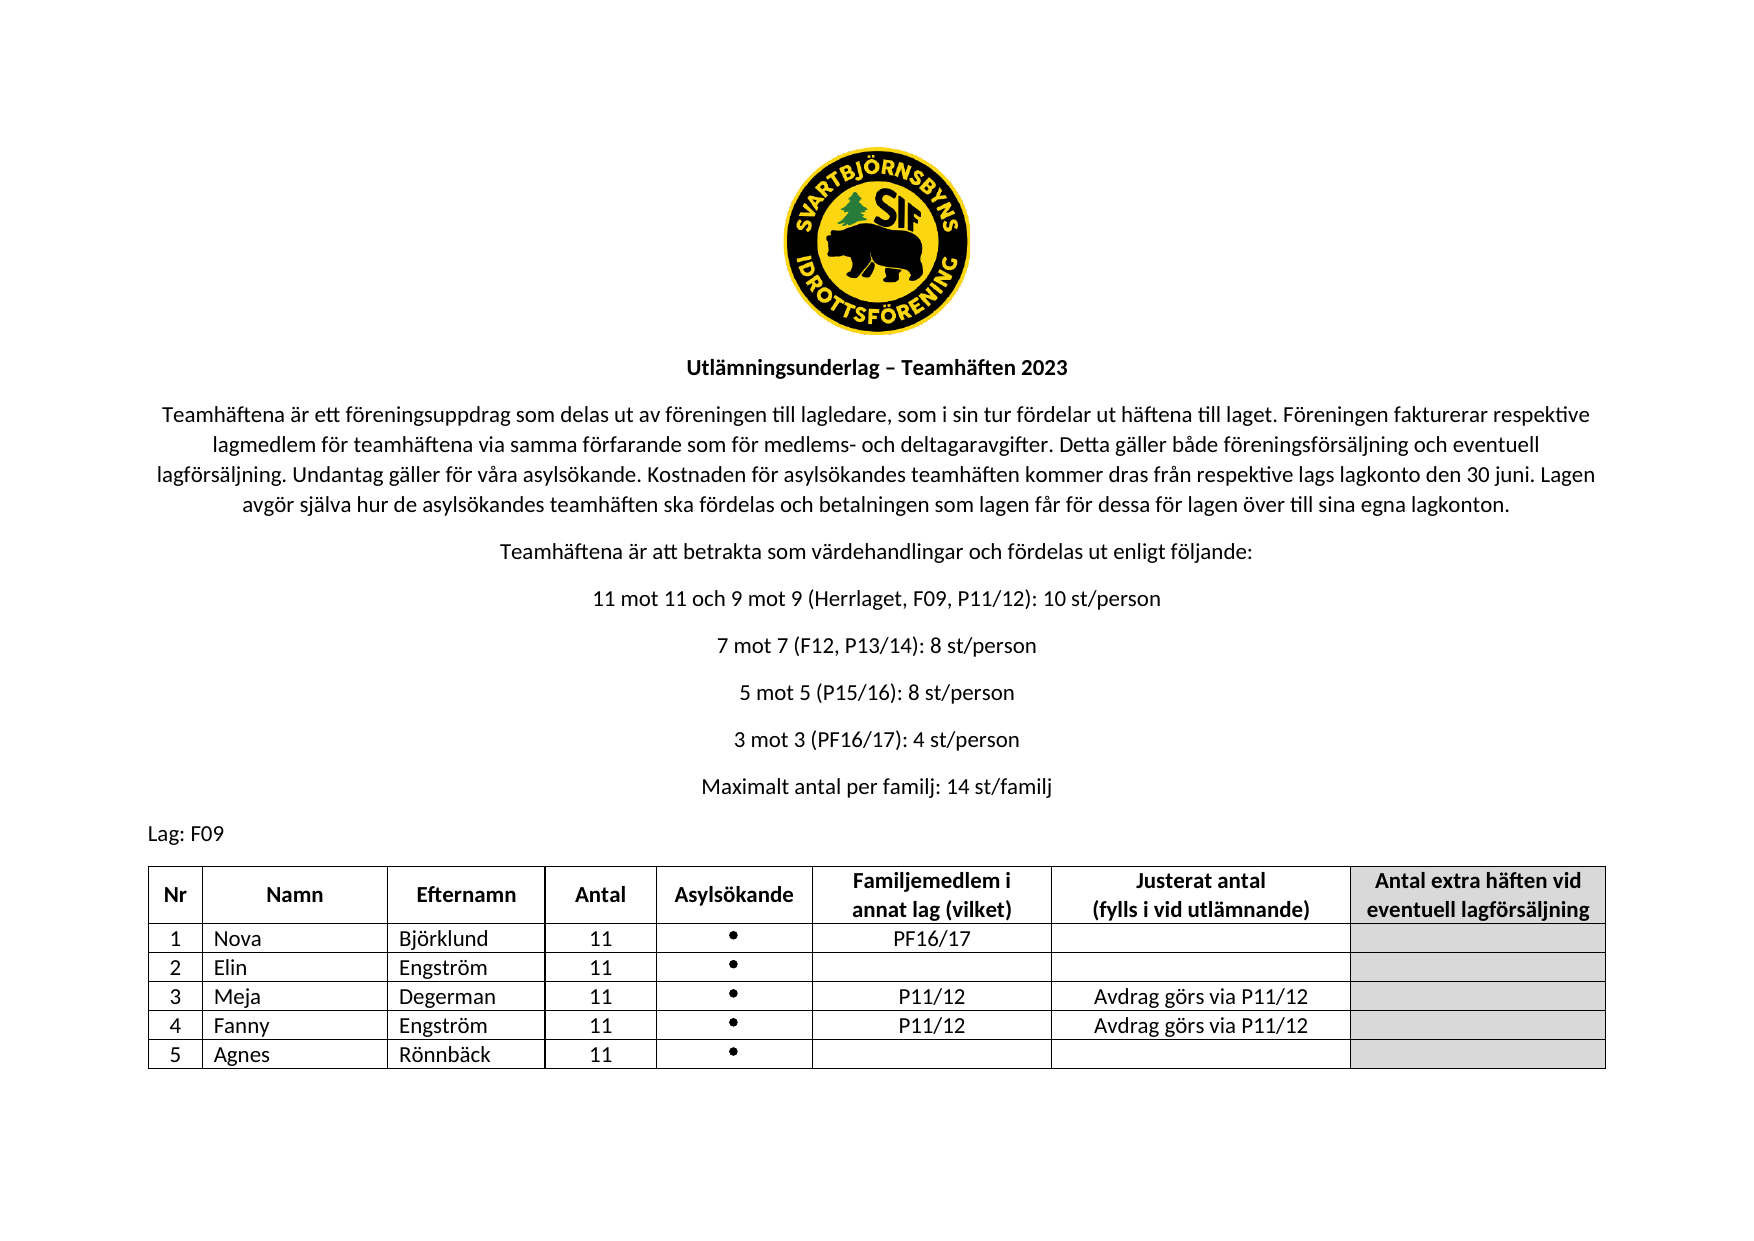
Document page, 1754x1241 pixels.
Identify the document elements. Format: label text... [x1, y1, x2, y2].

table_cell [1052, 953, 1350, 981]
table_header Antal extra häften vid eventuell lagförsäljning [1351, 867, 1605, 923]
table_cell [1351, 924, 1605, 952]
table_cell 1 [149, 924, 202, 952]
table_cell 11 [546, 1040, 656, 1068]
text Teamhäftena är att betrakta som värdehandlingar och fördelas ut enligt följande: [148, 537, 1606, 566]
table_header Asylsökande [657, 867, 812, 923]
picture [783, 147, 971, 335]
table_header Familjemedlem i annat lag (vilket) [813, 867, 1051, 923]
table_header Efternamn [388, 867, 544, 923]
table_cell [1052, 1040, 1350, 1068]
table_cell Elin [203, 953, 387, 981]
table_cell 3 [149, 982, 202, 1010]
table_cell 11 [546, 1011, 656, 1039]
table_cell [657, 924, 812, 952]
table_header Antal [546, 867, 656, 923]
text Lag: F09 [148, 819, 1606, 847]
table_header Justerat antal (fylls i vid utlämnande) [1052, 867, 1350, 923]
text Teamhäftena är ett föreningsuppdrag som delas ut av föreningen till lagledare, som i sin tur fördelar ut häftena till laget. Föreningen fakturerar respektive lagmedlem för teamhäftena via samma förfarande som för medlems- och deltagaravgifter. Detta gäller både föreningsförsäljning och eventuell lagförsäljning. Undantag gäller för våra asylsökande. Kostnaden för asylsökandes teamhäften kommer dras från respektive lags lagkonto den 30 juni. Lagen avgör själva hur de asylsökandes teamhäften ska fördelas och betalningen som lagen får för dessa för lagen över till sina egna lagkonton. [148, 400, 1606, 519]
text 11 mot 11 och 9 mot 9 (Herrlaget, F09, P11/12): 10 st/person [148, 584, 1606, 612]
table_cell Engström [388, 953, 544, 981]
table_cell Degerman [388, 982, 544, 1010]
table_cell [657, 1040, 812, 1068]
table_cell Fanny [203, 1011, 387, 1039]
table_cell [1052, 924, 1350, 952]
table_cell Meja [203, 982, 387, 1010]
table_cell Engström [388, 1011, 544, 1039]
table_cell P11/12 [813, 982, 1051, 1010]
table_cell Agnes [203, 1040, 387, 1068]
table_header Nr [149, 867, 202, 923]
table_cell [813, 953, 1051, 981]
table_cell [813, 1040, 1051, 1068]
table_cell 5 [149, 1040, 202, 1068]
table_cell [1351, 1011, 1605, 1039]
table_cell [1351, 953, 1605, 981]
table_cell 11 [546, 924, 656, 952]
table_cell Avdrag görs via P11/12 [1052, 1011, 1350, 1039]
text 3 mot 3 (PF16/17): 4 st/person [148, 725, 1606, 753]
table_cell Björklund [388, 924, 544, 952]
text 7 mot 7 (F12, P13/14): 8 st/person [148, 631, 1606, 659]
table_cell [657, 1011, 812, 1039]
text 5 mot 5 (P15/16): 8 st/person [148, 678, 1606, 706]
table_cell 11 [546, 953, 656, 981]
table_cell [657, 982, 812, 1010]
table_cell [1351, 982, 1605, 1010]
text Maximalt antal per familj: 14 st/familj [148, 772, 1606, 800]
table_cell [657, 953, 812, 981]
table_cell 2 [149, 953, 202, 981]
table_header Namn [203, 867, 387, 923]
table_cell PF16/17 [813, 924, 1051, 952]
text Utlämningsunderlag – Teamhäften 2023 [148, 353, 1606, 381]
table_cell P11/12 [813, 1011, 1051, 1039]
table_cell 4 [149, 1011, 202, 1039]
table_cell 11 [546, 982, 656, 1010]
table_cell Nova [203, 924, 387, 952]
table_cell Rönnbäck [388, 1040, 544, 1068]
table_cell [1351, 1040, 1605, 1068]
table_cell Avdrag görs via P11/12 [1052, 982, 1350, 1010]
